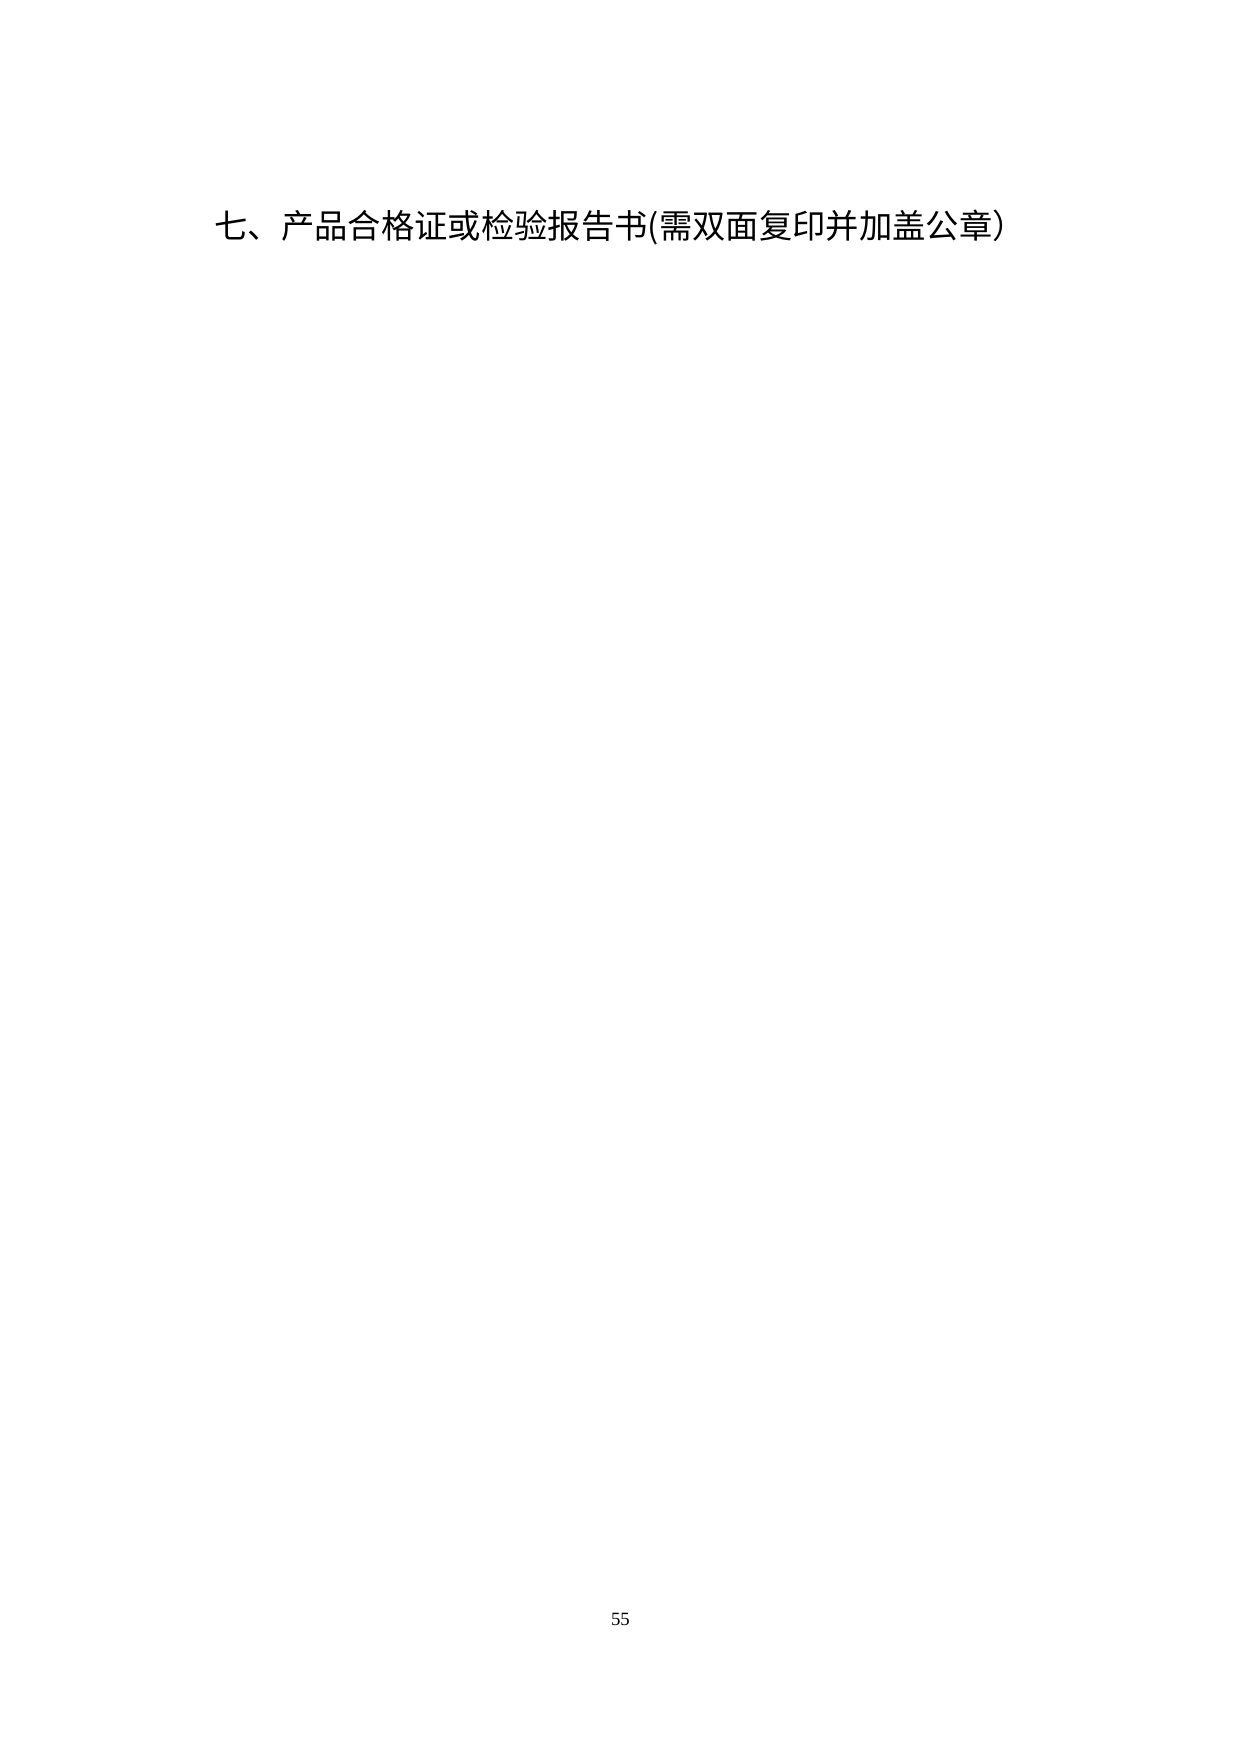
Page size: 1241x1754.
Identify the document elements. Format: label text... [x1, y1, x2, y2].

subtitle 七、产品合格证或检验报告书(需双面复印并加盖公章） [150, 200, 1090, 248]
